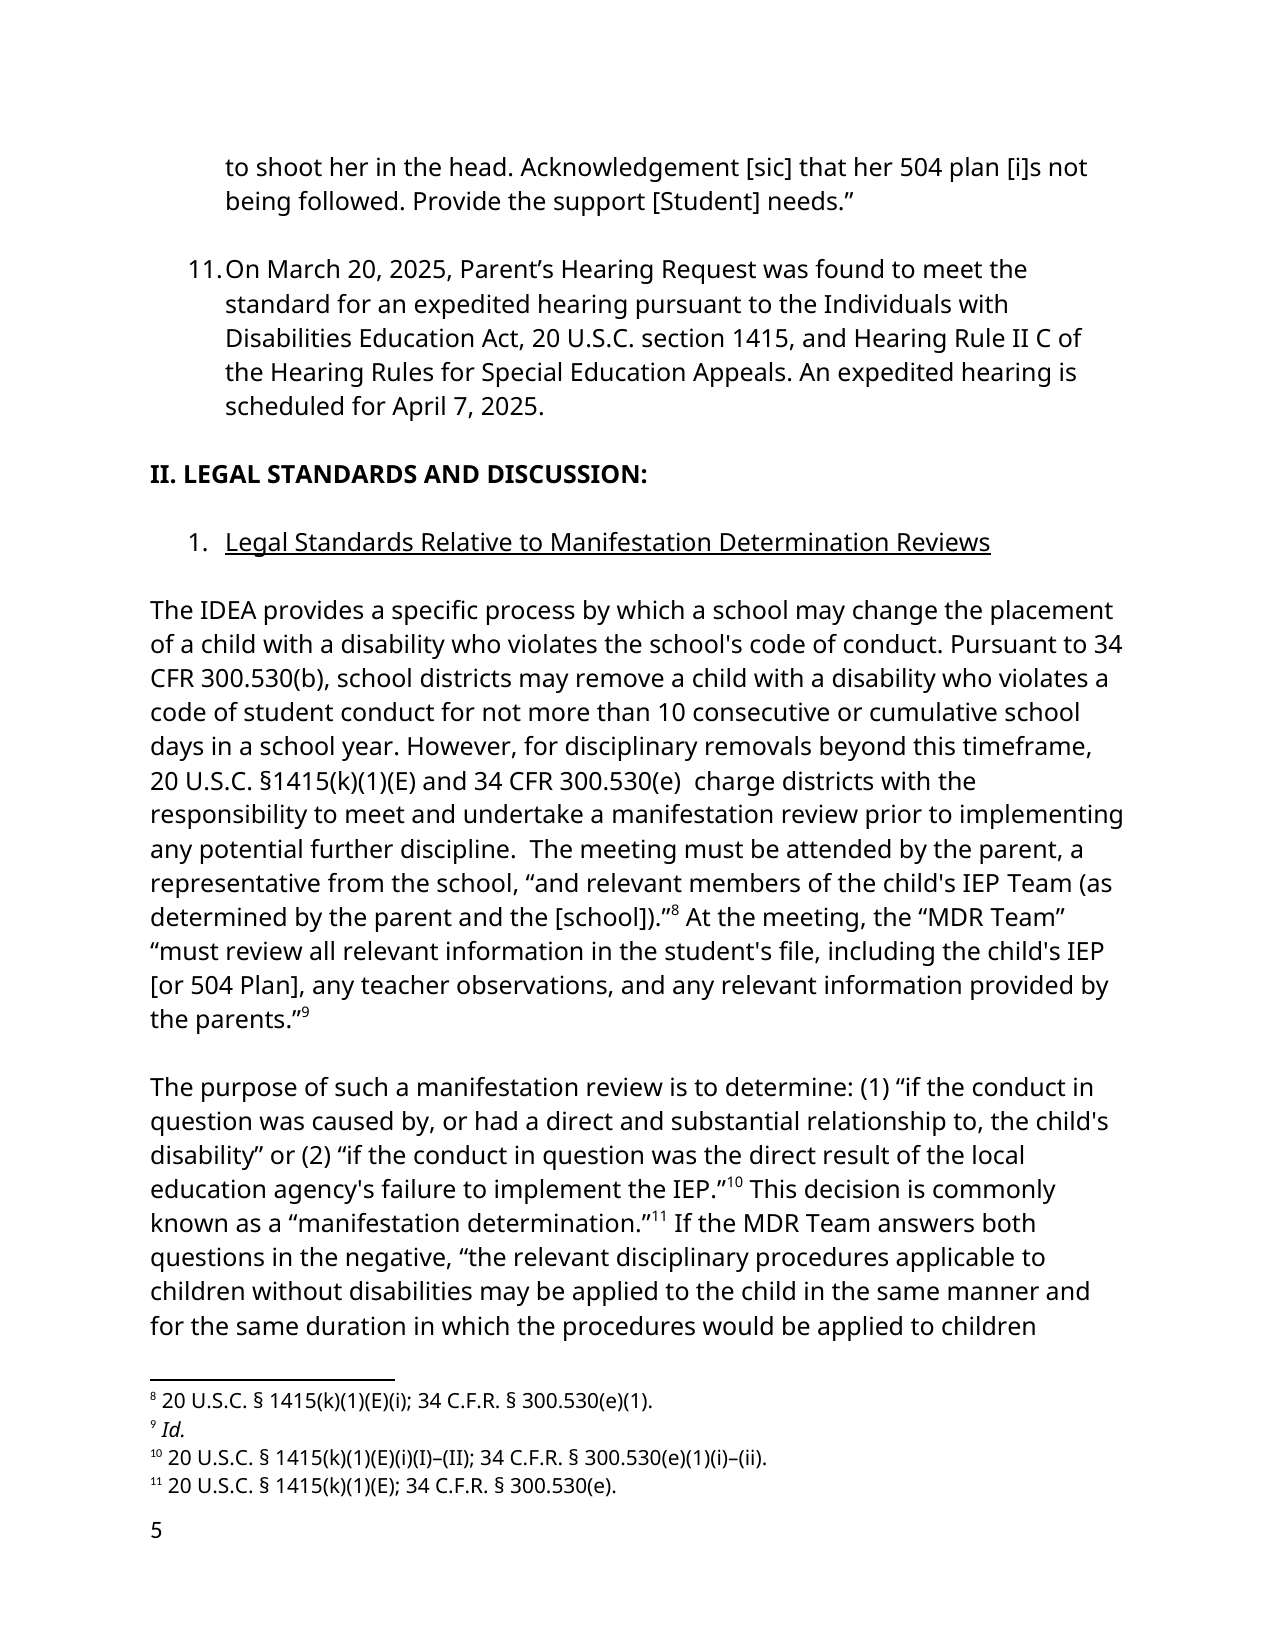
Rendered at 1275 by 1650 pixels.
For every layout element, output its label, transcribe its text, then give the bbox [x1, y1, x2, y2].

list On March 20, 2025, Parent’s Hearing Request was found to meet the standard for an expedited hearing pursuant to the Individuals with Disabilities Education Act, 20 U.S.C. section 1415, and Hearing Rule II C of the Hearing Rules for Special Education Appeals. An expedited hearing is scheduled for April 7, 2025. [187, 252, 1125, 422]
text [150, 1070, 1125, 1342]
text The IDEA provides a specific process by which a school may change the placement of a child with a disability who violates the school's code of conduct. Pursuant to 34 CFR 300.530(b), school districts may remove a child with a disability who violates a code of student conduct for not more than 10 consecutive or cumulative school days in a school year. However, for disciplinary removals beyond this timeframe, 20 U.S.C. §1415(k)(1)(E) and 34 CFR 300.530(e) charge districts with the responsibility to meet and undertake a manifestation review prior to implementing any potential further discipline. The meeting must be attended by the parent, a representative from the school, “and relevant members of the child's IEP Team (as determined by the parent and the [school]).” At the meeting, the “MDR Team” “must review all relevant information in the student's file, including the child's IEP [or 504 Plan], any teacher observations, and any relevant information provided by the parents.” [150, 593, 1125, 1036]
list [187, 150, 1125, 218]
text II. LEGAL STANDARDS AND DISCUSSION: [150, 457, 1125, 491]
list Legal Standards Relative to Manifestation Determination Reviews [187, 525, 1125, 559]
